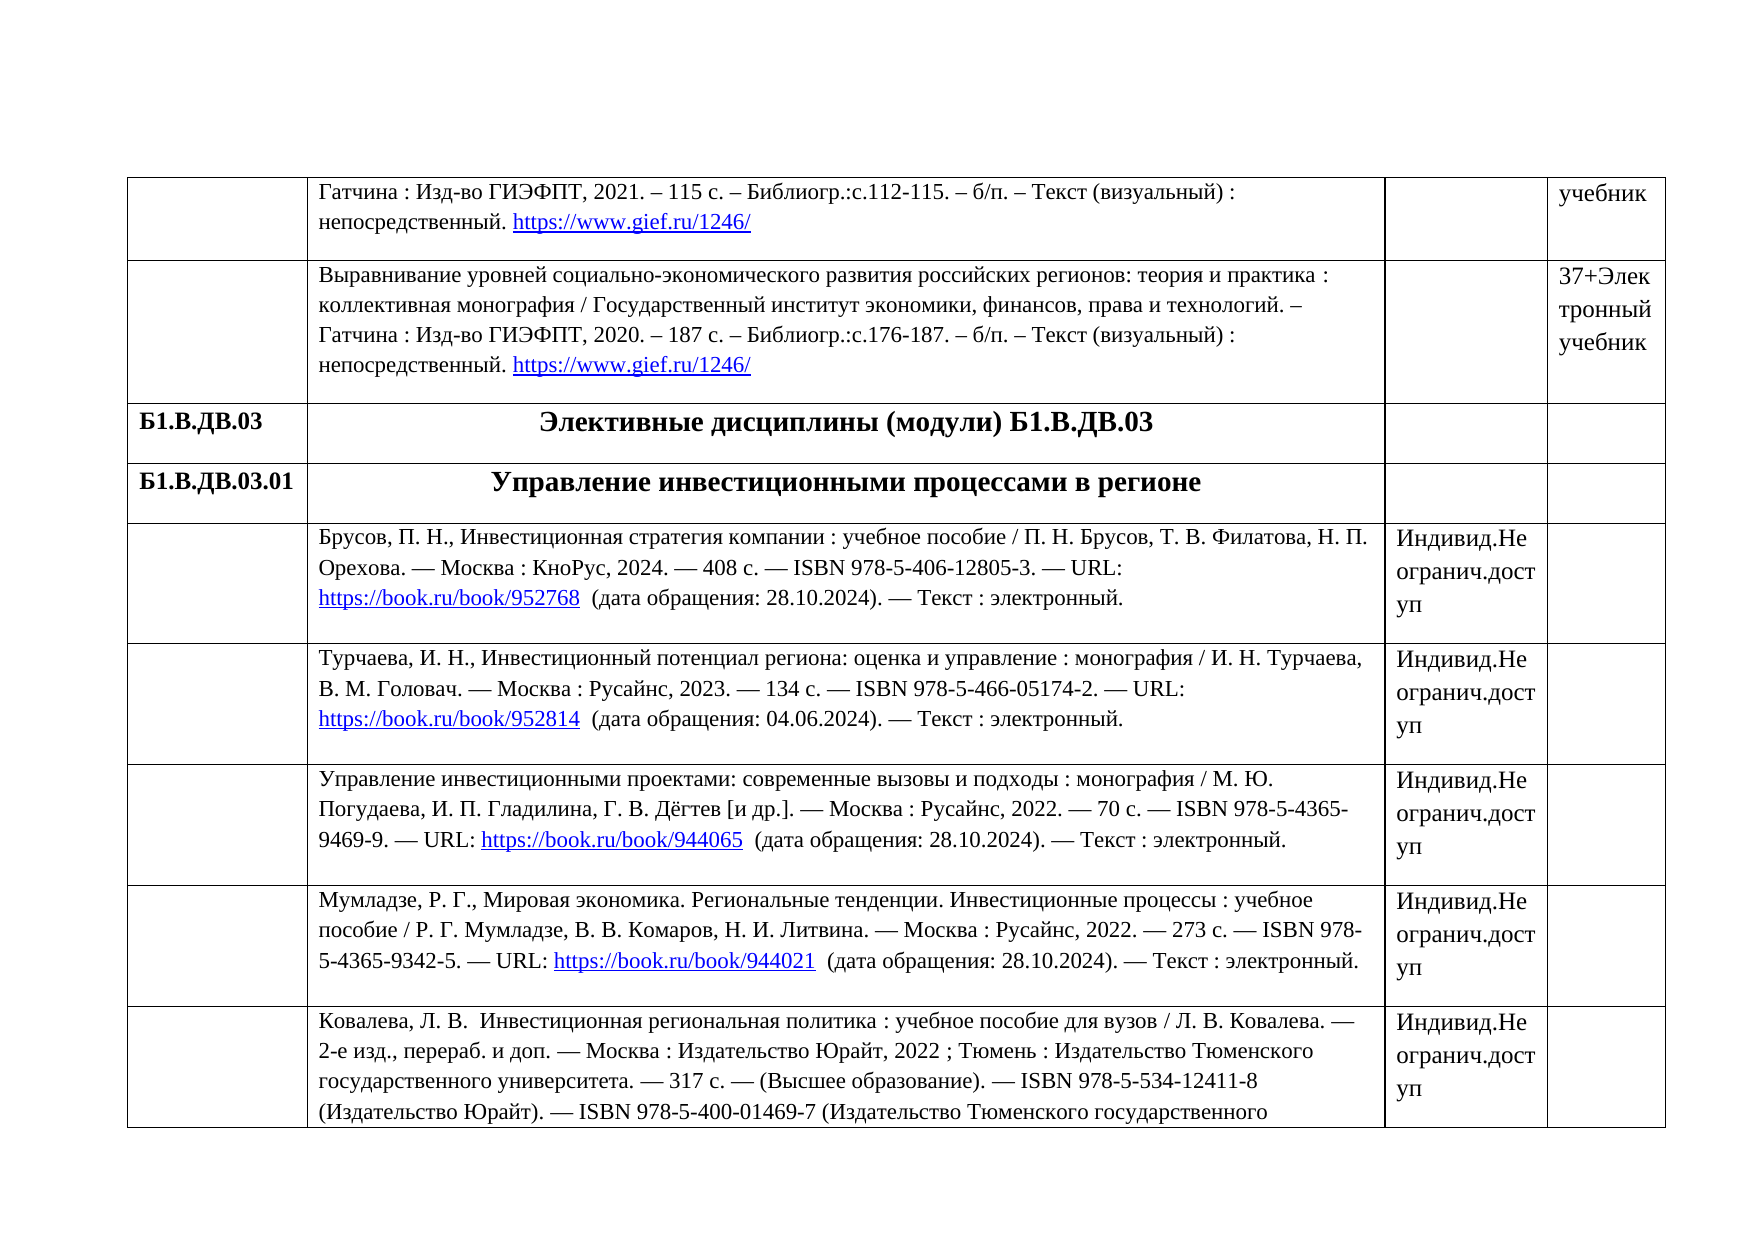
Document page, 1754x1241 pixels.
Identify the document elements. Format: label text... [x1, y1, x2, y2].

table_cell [308, 178, 1384, 260]
table_cell [128, 1007, 307, 1127]
table_cell Мумладзе, Р. Г., Мировая экономика. Региональные тенденции. Инвестиционные процессы : учебное пособие / Р. Г. Мумладзе, В. В. Комаров, Н. И. Литвина. — Москва : Русайнс, 2022. — 273 с. — ISBN 978-5-4365-9342-5. — URL: https://book.ru/book/944021 (дата обращения: 28.10.2024). — Текст : электронный. [308, 886, 1384, 1006]
table_cell Индивид.Неогранич.доступ [1386, 765, 1547, 885]
table_cell [1548, 644, 1665, 764]
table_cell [1548, 178, 1665, 260]
table_cell [1386, 404, 1547, 463]
table_cell [1386, 178, 1547, 260]
table_cell [1548, 1007, 1665, 1127]
table_cell [128, 178, 307, 260]
table_cell Управление инвестиционными проектами: современные вызовы и подходы : монография / М. Ю. Погудаева, И. П. Гладилина, Г. В. Дёгтев [и др.]. — Москва : Русайнс, 2022. — 70 с. — ISBN 978-5-4365-9469-9. — URL: https://book.ru/book/944065 (дата обращения: 28.10.2024). — Текст : электронный. [308, 765, 1384, 885]
table_cell Индивид.Неогранич.доступ [1386, 644, 1547, 764]
table_cell Турчаева, И. Н., Инвестиционный потенциал региона: оценка и управление : монография / И. Н. Турчаева, В. М. Головач. — Москва : Русайнс, 2023. — 134 с. — ISBN 978-5-466-05174-2. — URL: https://book.ru/book/952814 (дата обращения: 04.06.2024). — Текст : электронный. [308, 644, 1384, 764]
table_cell Управление инвестиционными процессами в регионе [308, 464, 1384, 522]
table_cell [1386, 1007, 1547, 1127]
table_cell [308, 1007, 1384, 1127]
table_cell Б1.В.ДВ.03.01 [128, 464, 307, 522]
table_cell [1548, 464, 1665, 522]
table_cell [128, 261, 307, 403]
table_cell 37+Электронный учебник [1548, 261, 1665, 403]
table_cell Б1.В.ДВ.03 [128, 404, 307, 463]
table_cell [1548, 524, 1665, 643]
table_cell Индивид.Неогранич.доступ [1386, 886, 1547, 1006]
table_cell [1386, 464, 1547, 522]
table_cell Выравнивание уровней социально-экономического развития российских регионов: теория и практика : коллективная монография / Государственный институт экономики, финансов, права и технологий. – Гатчина : Изд-во ГИЭФПТ, 2020. – 187 с. – Библиогр.:с.176-187. – б/п. – Текст (визуальный) : непосредственный. https://www.gief.ru/1246/ [308, 261, 1384, 403]
table_cell [1548, 886, 1665, 1006]
table_cell [1548, 765, 1665, 885]
table_cell [128, 886, 307, 1006]
table_cell [1386, 261, 1547, 403]
table_cell Индивид.Неогранич.доступ [1386, 524, 1547, 643]
table_cell [1548, 404, 1665, 463]
table_cell Элективные дисциплины (модули) Б1.В.ДВ.03 [308, 404, 1384, 463]
table_cell Брусов, П. Н., Инвестиционная стратегия компании : учебное пособие / П. Н. Брусов, Т. В. Филатова, Н. П. Орехова. — Москва : КноРус, 2024. — 408 с. — ISBN 978-5-406-12805-3. — URL: https://book.ru/book/952768 (дата обращения: 28.10.2024). — Текст : электронный. [308, 524, 1384, 643]
table_cell [128, 524, 307, 643]
table_cell [128, 644, 307, 764]
table_cell [128, 765, 307, 885]
